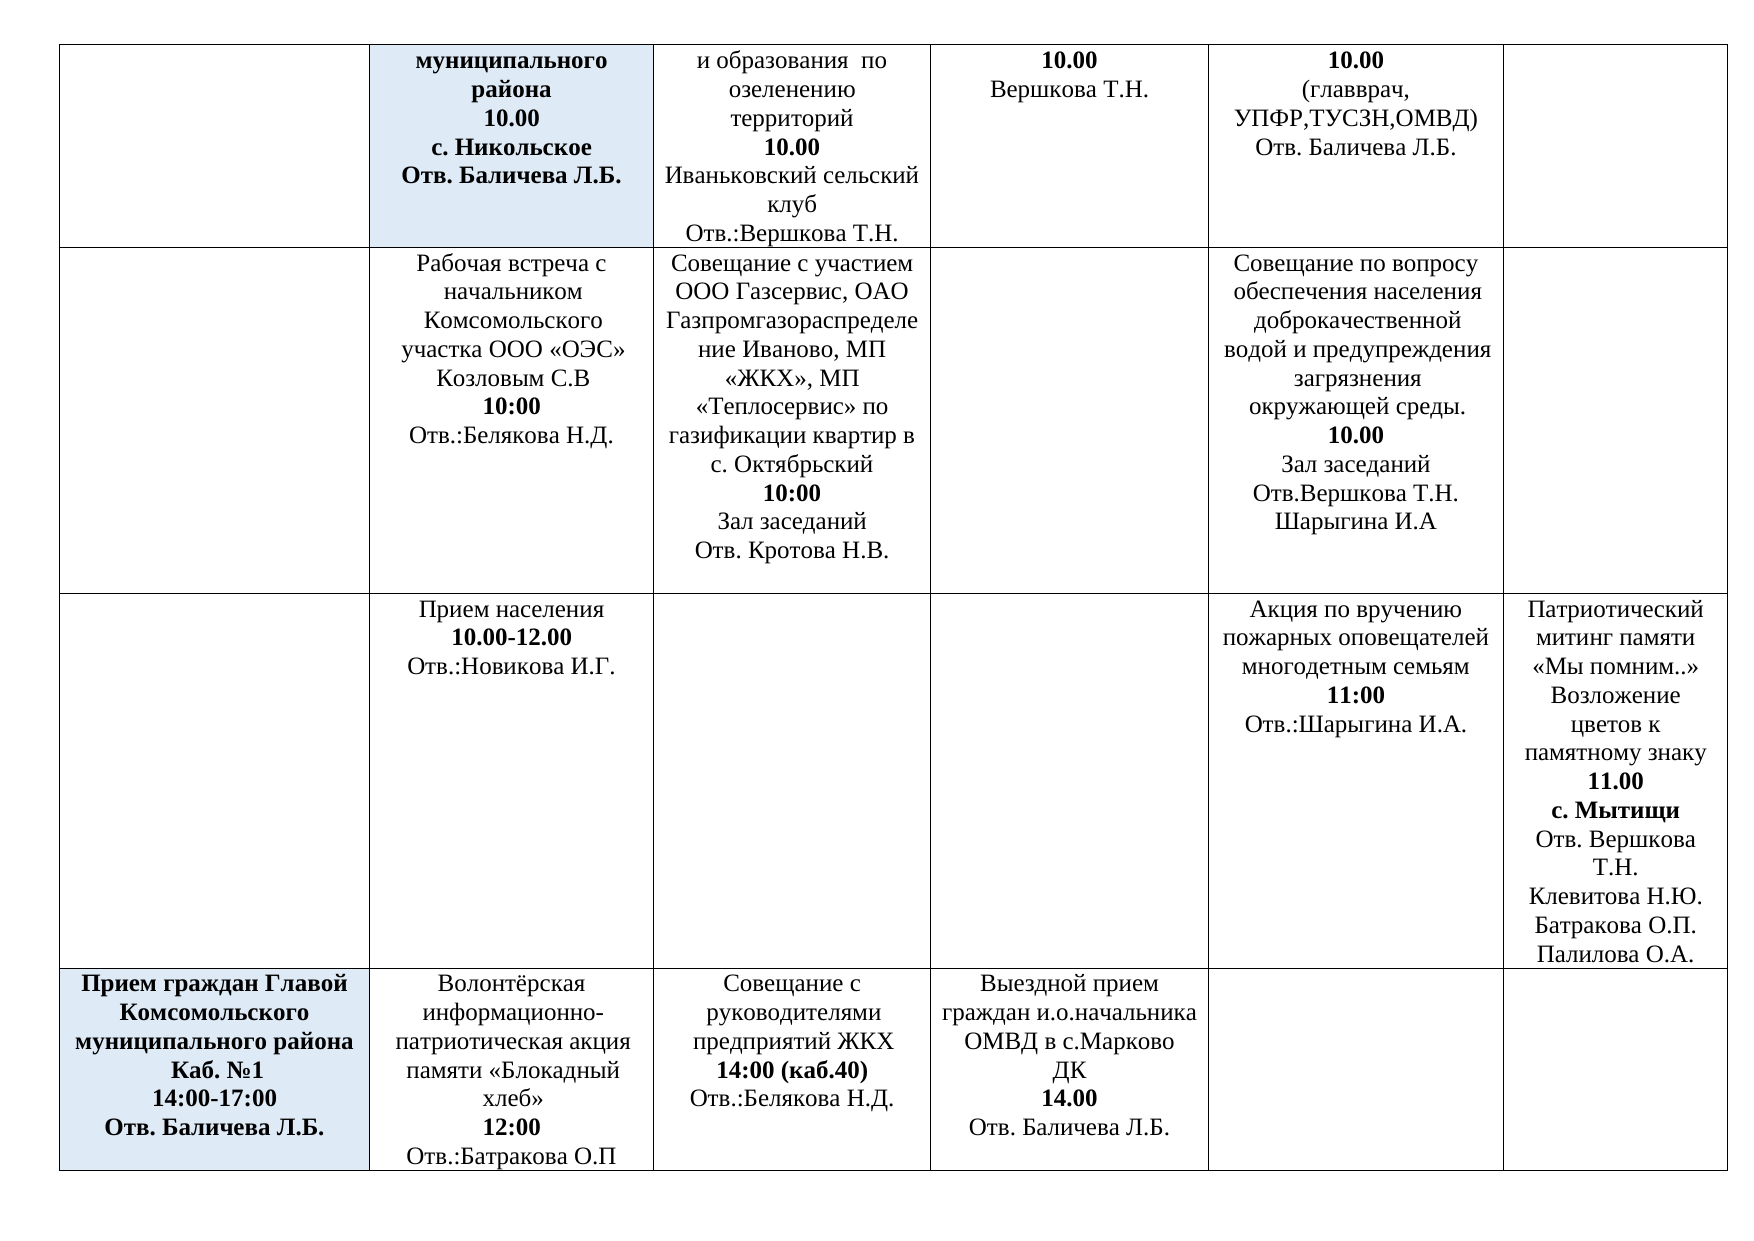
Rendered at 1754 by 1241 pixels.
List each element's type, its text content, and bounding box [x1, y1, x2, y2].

table_cell Совещание с руководителями предприятий ЖКХ 14:00 (каб.40) Отв.:Белякова Н.Д. [654, 969, 930, 1170]
table_cell [1504, 45, 1727, 247]
table_cell Акция по вручению пожарных оповещателей многодетным семьям 11:00 Отв.:Шарыгина И.А. [1209, 594, 1503, 967]
table_cell [1504, 248, 1727, 593]
table_cell Патриотический митинг памяти «Мы помним..» Возложение цветов к памятному знаку 11.00 с. Мытищи Отв. Вершкова Т.Н. Клевитова Н.Ю. Батракова О.П. Палилова О.А. [1504, 594, 1727, 967]
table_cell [1209, 45, 1503, 247]
table_cell [931, 594, 1208, 967]
table_cell Прием населения 10.00-12.00 Отв.:Новикова И.Г. [370, 594, 653, 967]
table_cell Рабочая встреча с начальником Комсомольского участка ООО «ОЭС» Козловым С.В 10:00 Отв.:Белякова Н.Д. [370, 248, 653, 593]
table_cell Прием граждан Главой Комсомольского муниципального района Каб. №1 14:00-17:00 Отв. Баличева Л.Б. [60, 969, 369, 1170]
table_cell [654, 45, 930, 247]
table_cell [1209, 969, 1503, 1170]
table_cell [654, 594, 930, 967]
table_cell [370, 45, 653, 247]
table_cell Совещание с участием ООО Газсервис, ОАО Газпромгазораспределение Иваново, МП «ЖКХ», МП «Теплосервис» по газификации квартир в с. Октябрьский 10:00 Зал заседаний Отв. Кротова Н.В. [654, 248, 930, 593]
table_cell Совещание по вопросу обеспечения населения доброкачественной водой и предупреждения загрязнения окружающей среды. 10.00 Зал заседаний Отв.Вершкова Т.Н. Шарыгина И.А [1209, 248, 1503, 593]
table_cell Волонтёрская информационно-патриотическая акция памяти «Блокадный хлеб» 12:00 Отв.:Батракова О.П [370, 969, 653, 1170]
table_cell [931, 45, 1208, 247]
table_cell [1504, 969, 1727, 1170]
table_cell [60, 248, 369, 593]
table_cell [60, 594, 369, 967]
table_cell [931, 248, 1208, 593]
table_cell [60, 45, 369, 247]
table_cell Выездной прием граждан и.о.начальника ОМВД в с.Марково ДК 14.00 Отв. Баличева Л.Б. [931, 969, 1208, 1170]
